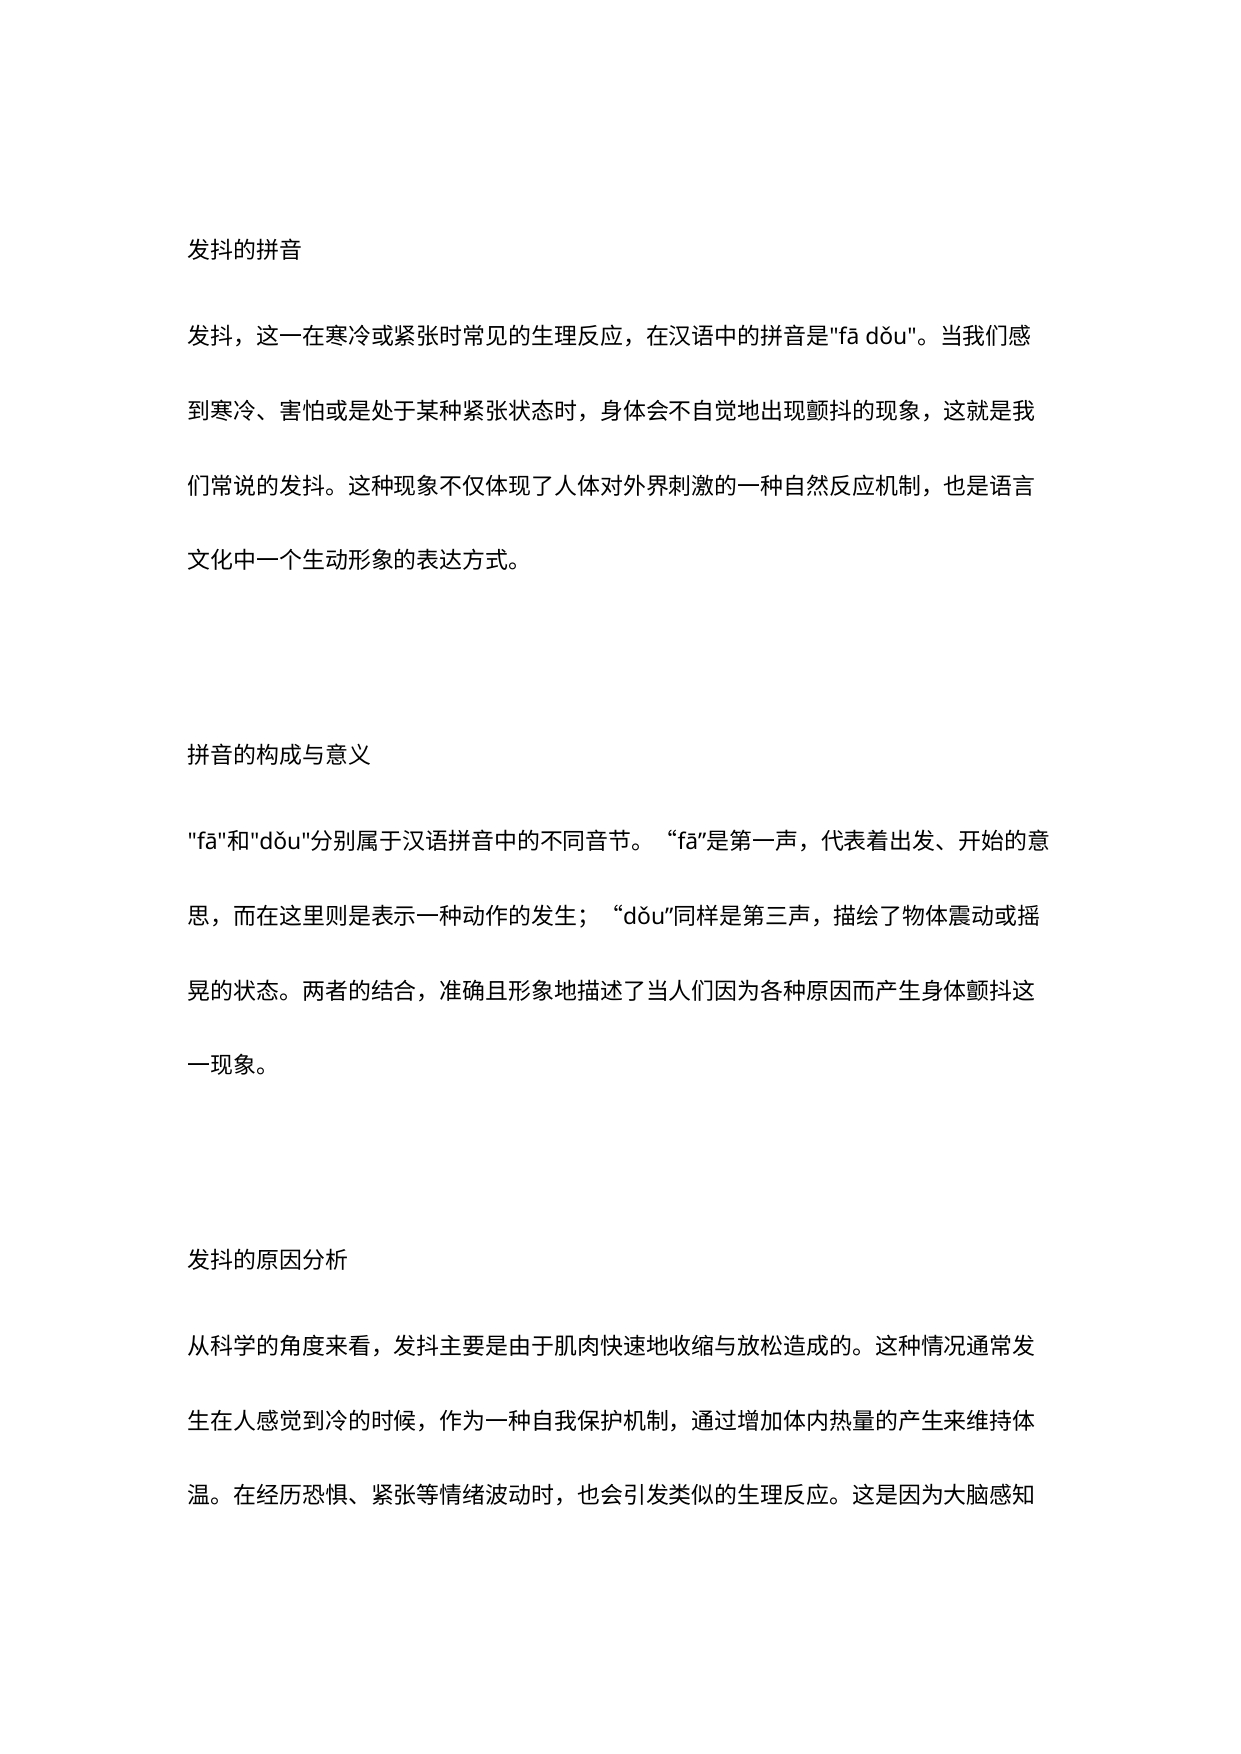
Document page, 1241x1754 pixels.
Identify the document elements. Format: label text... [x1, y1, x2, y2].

text "fā"和"dǒu"分别属于汉语拼音中的不同音节。“fā”是第一声，代表着出发、开始的意思，而在这里则是表示一种动作的发生；“dǒu”同样是第三声，描绘了物体震动或摇晃的状态。两者的结合，准确且形象地描述了当人们因为各种原因而产生身体颤抖这一现象。 [187, 807, 1053, 1096]
text 发抖的拼音 [187, 216, 1053, 281]
text 发抖，这一在寒冷或紧张时常见的生理反应，在汉语中的拼音是"fā dǒu"。当我们感到寒冷、害怕或是处于某种紧张状态时，身体会不自觉地出现颤抖的现象，这就是我们常说的发抖。这种现象不仅体现了人体对外界刺激的一种自然反应机制，也是语言文化中一个生动形象的表达方式。 [187, 302, 1053, 591]
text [187, 1312, 1053, 1527]
text 拼音的构成与意义 [187, 721, 1053, 786]
text 发抖的原因分析 [187, 1226, 1053, 1291]
